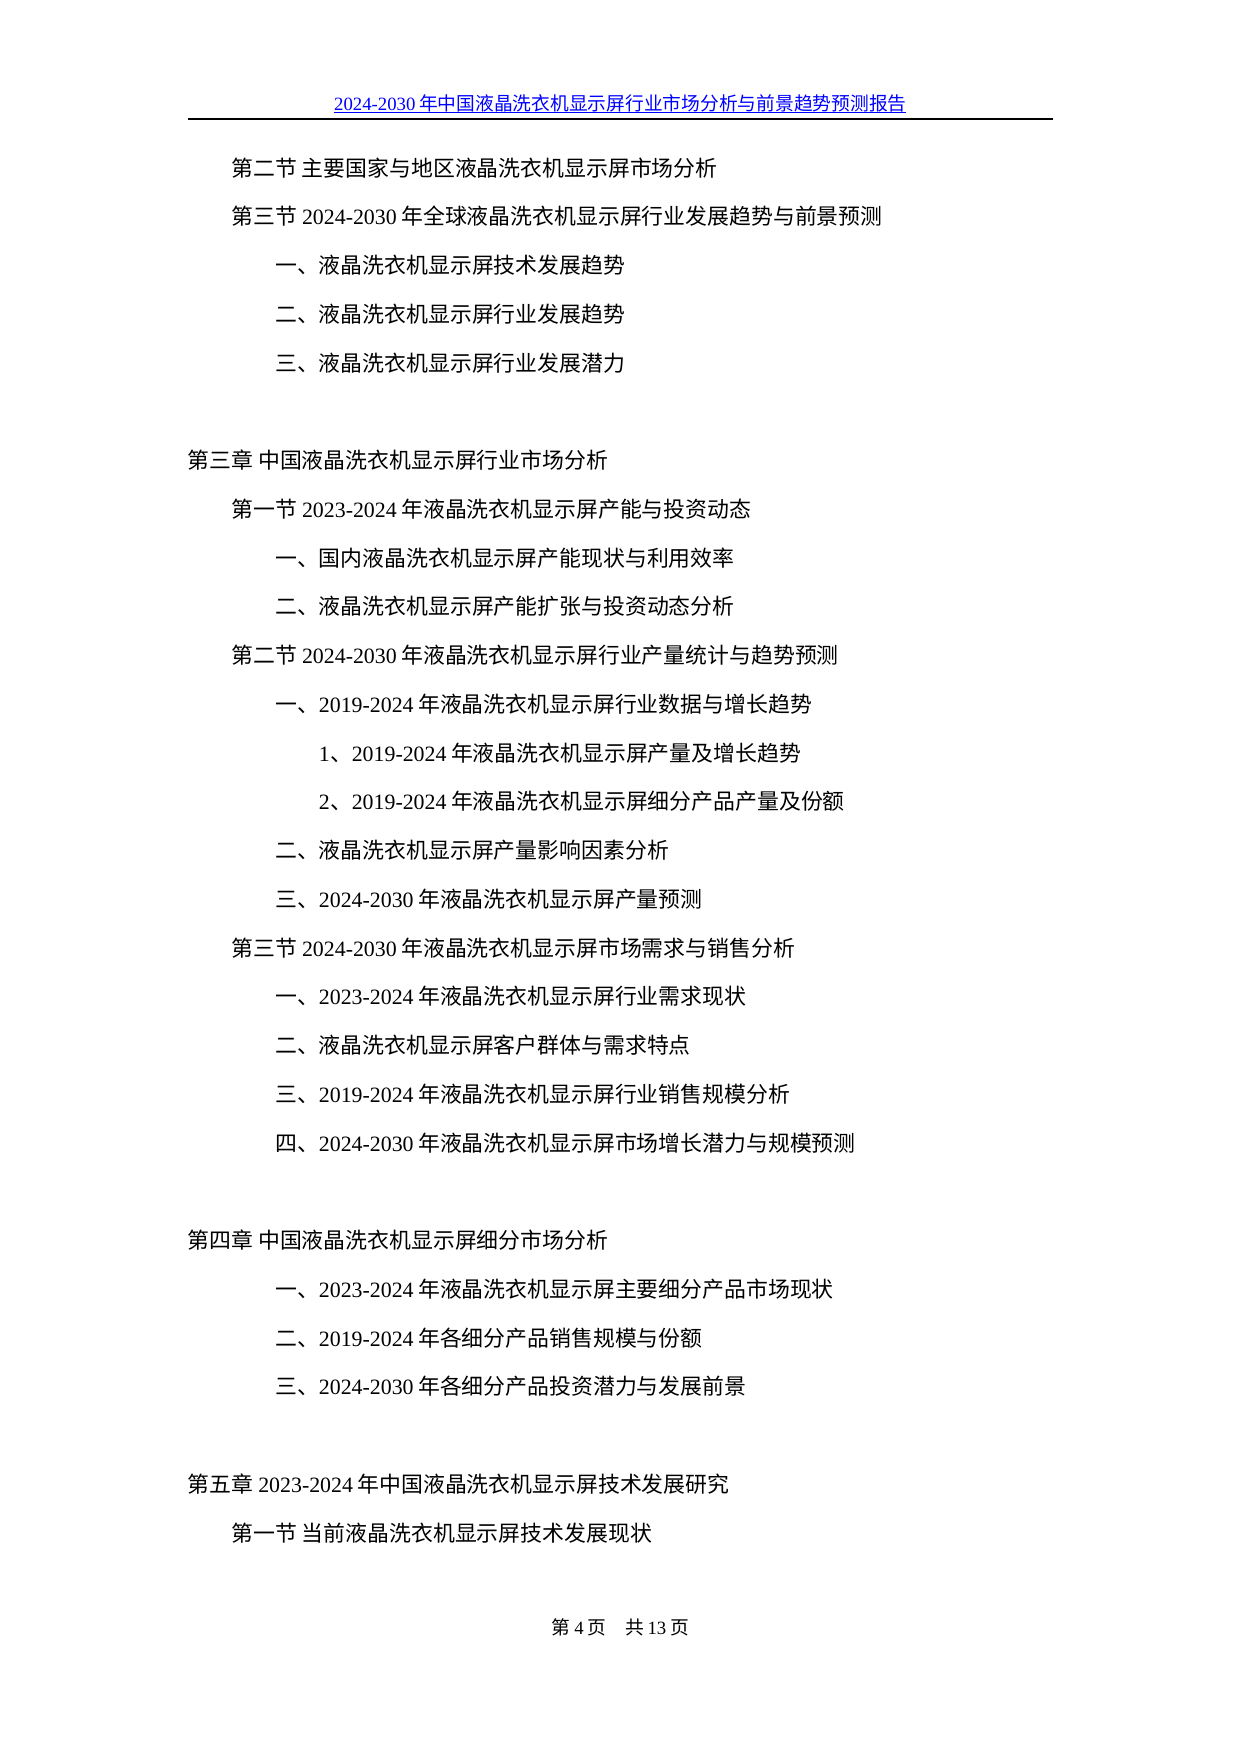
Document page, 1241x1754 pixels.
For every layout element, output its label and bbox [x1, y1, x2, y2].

text [187, 150, 1053, 1548]
